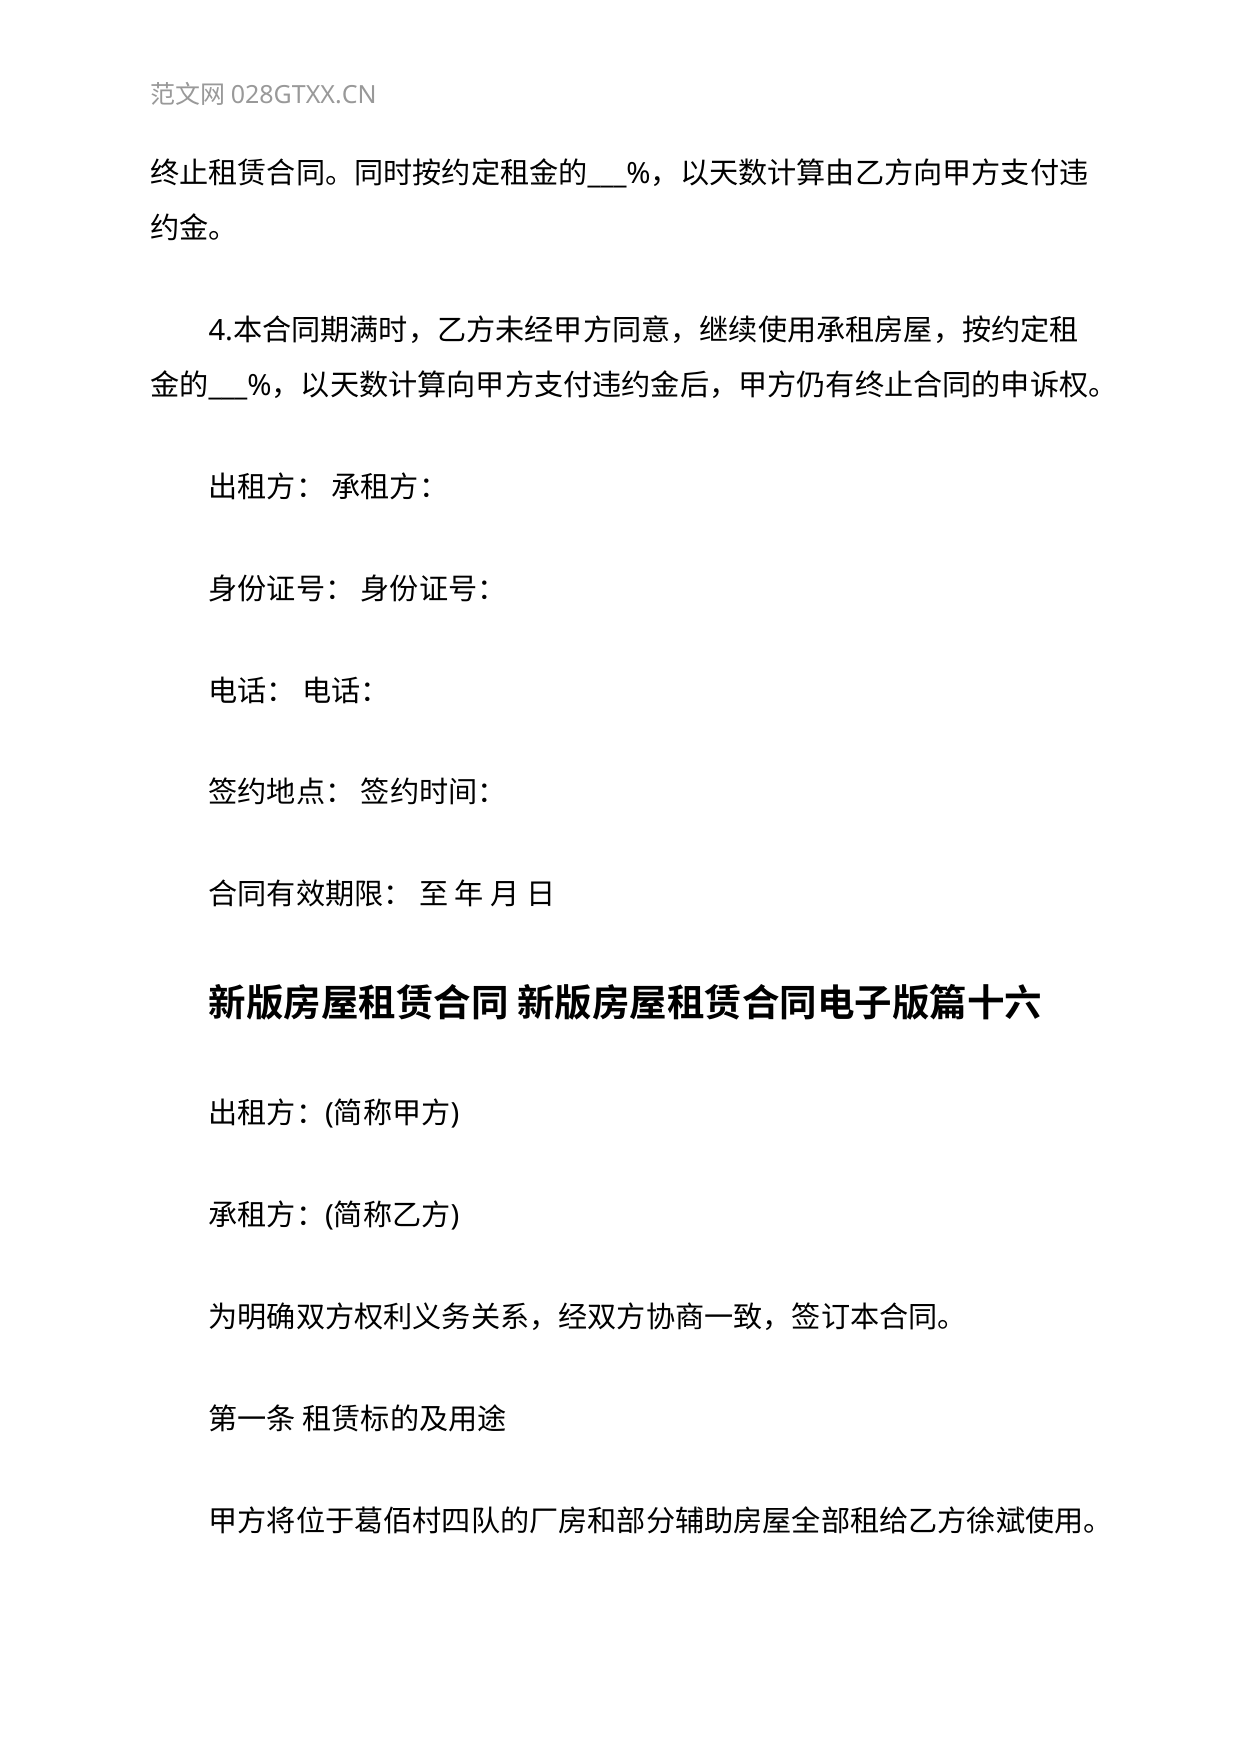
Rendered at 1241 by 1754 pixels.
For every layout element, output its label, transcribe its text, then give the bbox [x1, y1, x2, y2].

text 甲方将位于葛佰村四队的厂房和部分辅助房屋全部租给乙方徐斌使用。 [150, 1497, 1090, 1540]
text 出租方：(简称甲方) [150, 1090, 1090, 1132]
text 出租方： 承租方： [150, 464, 1090, 506]
text 合同有效期限： 至 年 月 日 [150, 871, 1090, 913]
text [150, 150, 1090, 247]
text 第一条 租赁标的及用途 [150, 1396, 1090, 1438]
text 电话： 电话： [150, 667, 1090, 709]
text 承租方：(简称乙方) [150, 1192, 1090, 1234]
text 为明确双方权利义务关系，经双方协商一致，签订本合同。 [150, 1294, 1090, 1336]
text 签约地点： 签约时间： [150, 769, 1090, 811]
text 身份证号： 身份证号： [150, 566, 1090, 608]
text 4.本合同期满时，乙方未经甲方同意，继续使用承租房屋，按约定租金的___%，以天数计算向甲方支付违约金后，甲方仍有终止合同的申诉权。 [150, 307, 1090, 404]
text 新版房屋租赁合同 新版房屋租赁合同电子版篇十六 [150, 973, 1090, 1027]
